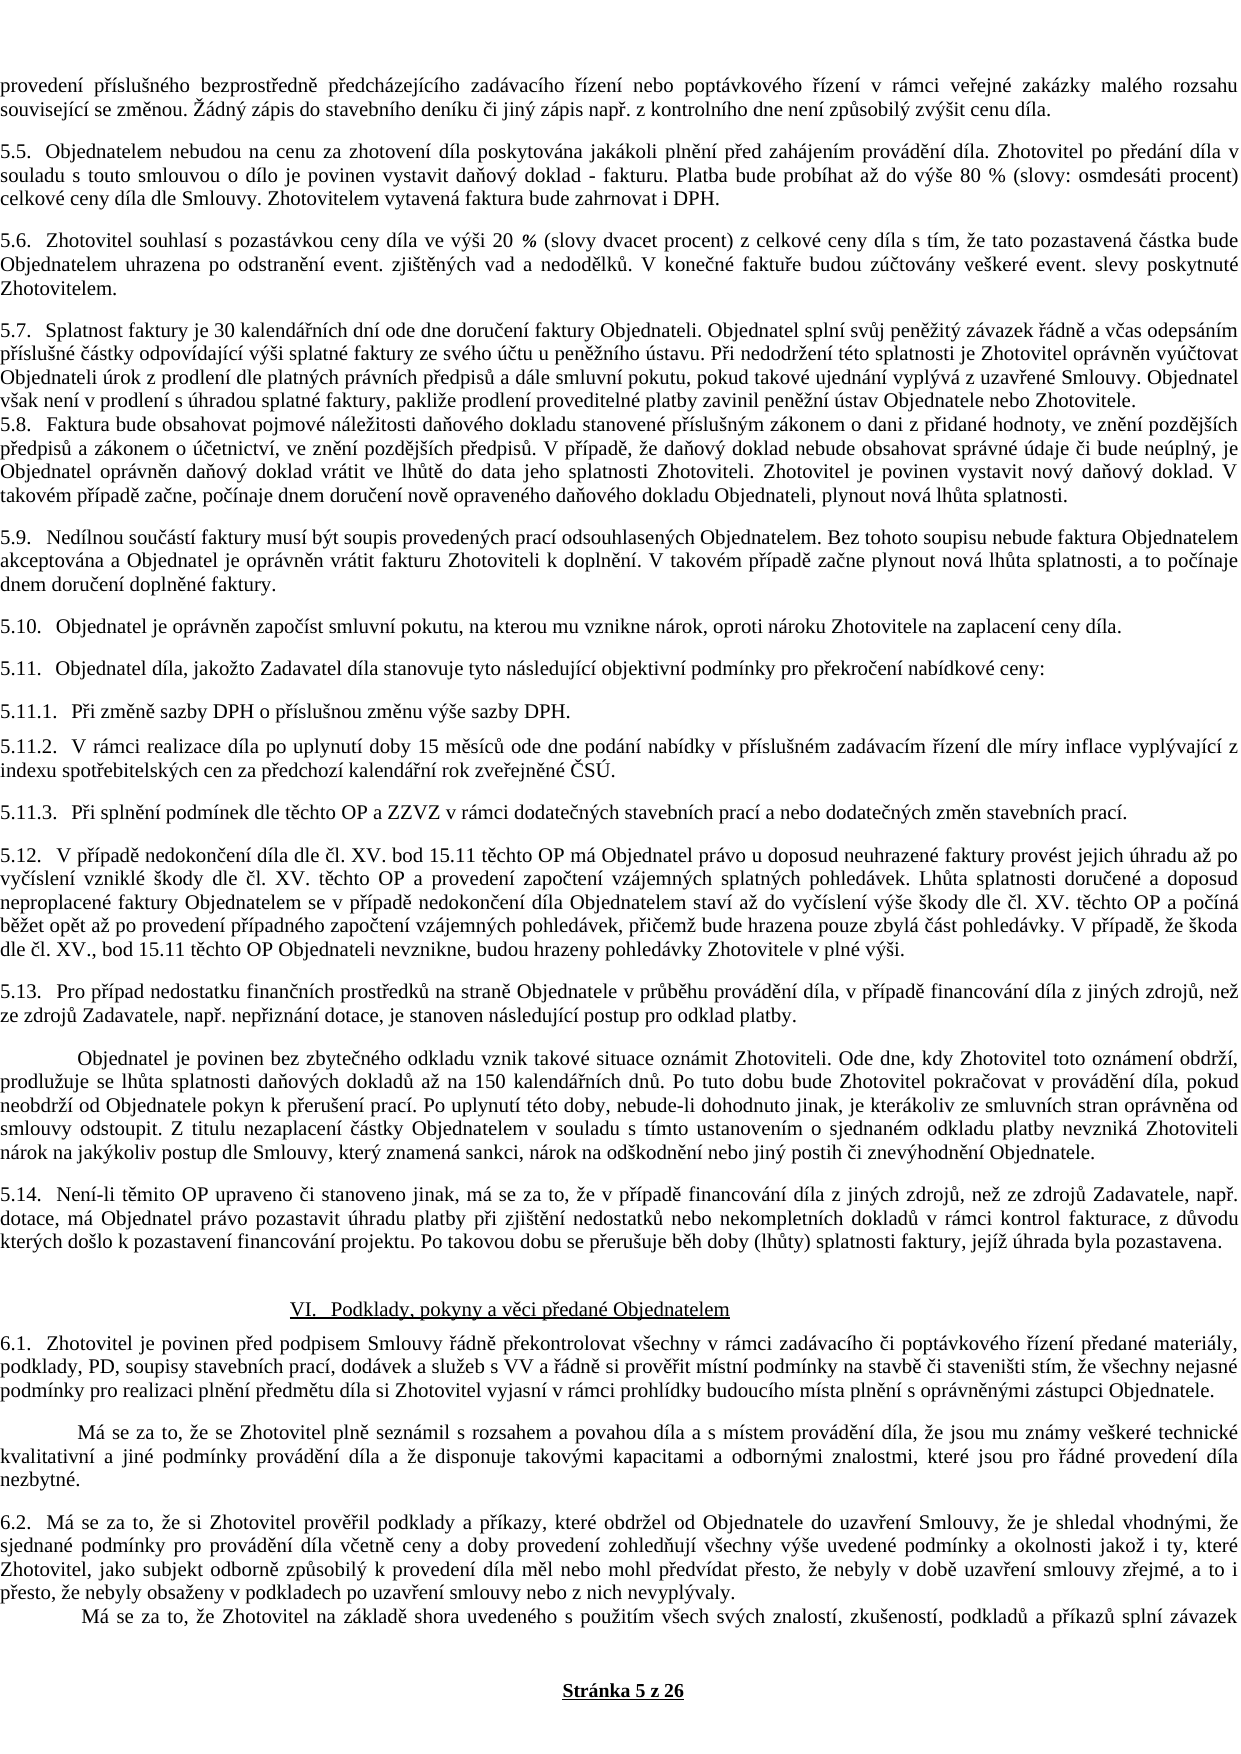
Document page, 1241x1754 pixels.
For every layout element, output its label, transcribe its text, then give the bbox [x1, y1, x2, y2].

list Má se za to, že si Zhotovitel prověřil podklady a příkazy, které obdržel od Objednatele do uzavření Smlouvy, že je shledal vhodnými, že sjednané podmínky pro provádění díla včetně ceny a doby provedení zohledňují všechny výše uvedené podmínky a okolnosti jakož i ty, které Zhotovitel, jako subjekt odborně způsobilý k provedení díla měl nebo mohl předvídat přesto, že nebyly v době uzavření smlouvy zřejmé, a to i přesto, že nebyly obsaženy v podkladech po uzavření smlouvy nebo z nich nevyplývaly. [0, 1510, 1240, 1604]
list Zhotovitel je povinen před podpisem Smlouvy řádně překontrolovat všechny v rámci zadávacího či poptávkového řízení předané materiály, podklady, PD, soupisy stavebních prací, dodávek a služeb s VV a řádně si prověřit místní podmínky na stavbě či staveništi stím, že všechny nejasné podmínky pro realizaci plnění předmětu díla si Zhotovitel vyjasní v rámci prohlídky budoucího místa plnění s oprávněnými zástupci Objednatele. [0, 1332, 1240, 1402]
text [0, 1604, 1240, 1628]
list Není-li těmito OP upraveno či stanoveno jinak, má se za to, že v případě financování díla z jiných zdrojů, než ze zdrojů Zadavatele, např. dotace, má Objednatel právo pozastavit úhradu platby při zjištění nedostatků nebo nekompletních dokladů v rámci kontrol fakturace, z důvodu kterých došlo k pozastavení financování projektu. Po takovou dobu se přerušuje běh doby (lhůty) splatnosti faktury, jejíž úhrada byla pozastavena. [0, 1183, 1240, 1253]
list Podklady, pokyny a věci předané Objednatelem [289, 1299, 1240, 1320]
list Zhotovitel souhlasí s pozastávkou ceny díla ve výši 20 % (slovy dvacet procent) z celkové ceny díla s tím, že tato pozastavená částka bude Objednatelem uhrazena po odstranění event. zjištěných vad a nedodělků. V konečné faktuře budou zúčtovány veškeré event. slevy poskytnuté Zhotovitelem. [0, 229, 1240, 300]
list Splatnost faktury je 30 kalendářních dní ode dne doručení faktury Objednateli. Objednatel splní svůj peněžitý závazek řádně a včas odepsáním příslušné částky odpovídající výši splatné faktury ze svého účtu u peněžního ústavu. Při nedodržení této splatnosti je Zhotovitel oprávněn vyúčtovat Objednateli úrok z prodlení dle platných právních předpisů a dále smluvní pokutu, pokud takové ujednání vyplývá z uzavřené Smlouvy. Objednatel však není v prodlení s úhradou splatné faktury, pakliže prodlení proveditelné platby zavinil peněžní ústav Objednatele nebo Zhotovitele. [0, 318, 1240, 413]
list V případě nedokončení díla dle čl. XV. bod 15.11 těchto OP má Objednatel právo u doposud neuhrazené faktury provést jejich úhradu až po vyčíslení vzniklé škody dle čl. XV. těchto OP a provedení započtení vzájemných splatných pohledávek. Lhůta splatnosti doručené a doposud neproplacené faktury Objednatelem se v případě nedokončení díla Objednatelem staví až do vyčíslení výše škody dle čl. XV. těchto OP a počíná běžet opět až po provedení případného započtení vzájemných pohledávek, přičemž bude hrazena pouze zbylá část pohledávky. V případě, že škoda dle čl. XV., bod 15.11 těchto OP Objednateli nevznikne, budou hrazeny pohledávky Zhotovitele v plné výši. [0, 843, 1240, 961]
text Objednatel je povinen bez zbytečného odkladu vznik takové situace oznámit Zhotoviteli. Ode dne, kdy Zhotovitel toto oznámení obdrží, prodlužuje se lhůta splatnosti daňových dokladů až na 150 kalendářních dnů. Po tuto dobu bude Zhotovitel pokračovat v provádění díla, pokud neobdrží od Objednatele pokyn k přerušení prací. Po uplynutí této doby, nebude-li dohodnuto jinak, je kterákoliv ze smluvních stran oprávněna od smlouvy odstoupit. Z titulu nezaplacení částky Objednatelem v souladu s tímto ustanovením o sjednaném odkladu platby nevzniká Zhotoviteli nárok na jakýkoliv postup dle Smlouvy, který znamená sankci, nárok na odškodnění nebo jiný postih či znevýhodnění Objednatele. [0, 1046, 1240, 1164]
list Při splnění podmínek dle těchto OP a ZZVZ v rámci dodatečných stavebních prací a nebo dodatečných změn stavebních prací. [0, 801, 1240, 824]
list Nedílnou součástí faktury musí být soupis provedených prací odsouhlasených Objednatelem. Bez tohoto soupisu nebude faktura Objednatelem akceptována a Objednatel je oprávněn vrátit fakturu Zhotoviteli k doplnění. V takovém případě začne plynout nová lhůta splatnosti, a to počínaje dnem doručení doplněné faktury. [0, 526, 1240, 596]
list Při změně sazby DPH o příslušnou změnu výše sazby DPH. [0, 702, 1240, 723]
list Objednatelem nebudou na cenu za zhotovení díla poskytována jakákoli plnění před zahájením provádění díla. Zhotovitel po předání díla v souladu s touto smlouvou o dílo je povinen vystavit daňový doklad - fakturu. Platba bude probíhat až do výše 80 % (slovy: osmdesáti procent) celkové ceny díla dle Smlouvy. Zhotovitelem vytavená faktura bude zahrnovat i DPH. [0, 140, 1240, 210]
text Má se za to, že se Zhotovitel plně seznámil s rozsahem a povahou díla a s místem provádění díla, že jsou mu známy veškeré technické kvalitativní a jiné podmínky provádění díla a že disponuje takovými kapacitami a odbornými znalostmi, které jsou pro řádné provedení díla nezbytné. [0, 1421, 1240, 1492]
list Faktura bude obsahovat pojmové náležitosti daňového dokladu stanovené příslušným zákonem o dani z přidané hodnoty, ve znění pozdějších předpisů a zákonem o účetnictví, ve znění pozdějších předpisů. V případě, že daňový doklad nebude obsahovat správné údaje či bude neúplný, je Objednatel oprávněn daňový doklad vrátit ve lhůtě do data jeho splatnosti Zhotoviteli. Zhotovitel je povinen vystavit nový daňový doklad. V takovém případě začne, počínaje dnem doručení nově opraveného daňového dokladu Objednateli, plynout nová lhůta splatnosti. [0, 413, 1240, 507]
list Objednatel je oprávněn započíst smluvní pokutu, na kterou mu vznikne nárok, oproti nároku Zhotovitele na zaplacení ceny díla. [0, 615, 1240, 638]
list Objednatel díla, jakožto Zadavatel díla stanovuje tyto následující objektivní podmínky pro překročení nabídkové ceny: [0, 656, 1240, 680]
list V rámci realizace díla po uplynutí doby 15 měsíců ode dne podání nabídky v příslušném zadávacím řízení dle míry inflace vyplývající z indexu spotřebitelských cen za předchozí kalendářní rok zveřejněné ČSÚ. [0, 734, 1240, 782]
list Pro případ nedostatku finančních prostředků na straně Objednatele v průběhu provádění díla, v případě financování díla z jiných zdrojů, než ze zdrojů Zadavatele, např. nepřiznání dotace, je stanoven následující postup pro odklad platby. [0, 979, 1240, 1027]
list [0, 74, 1240, 121]
